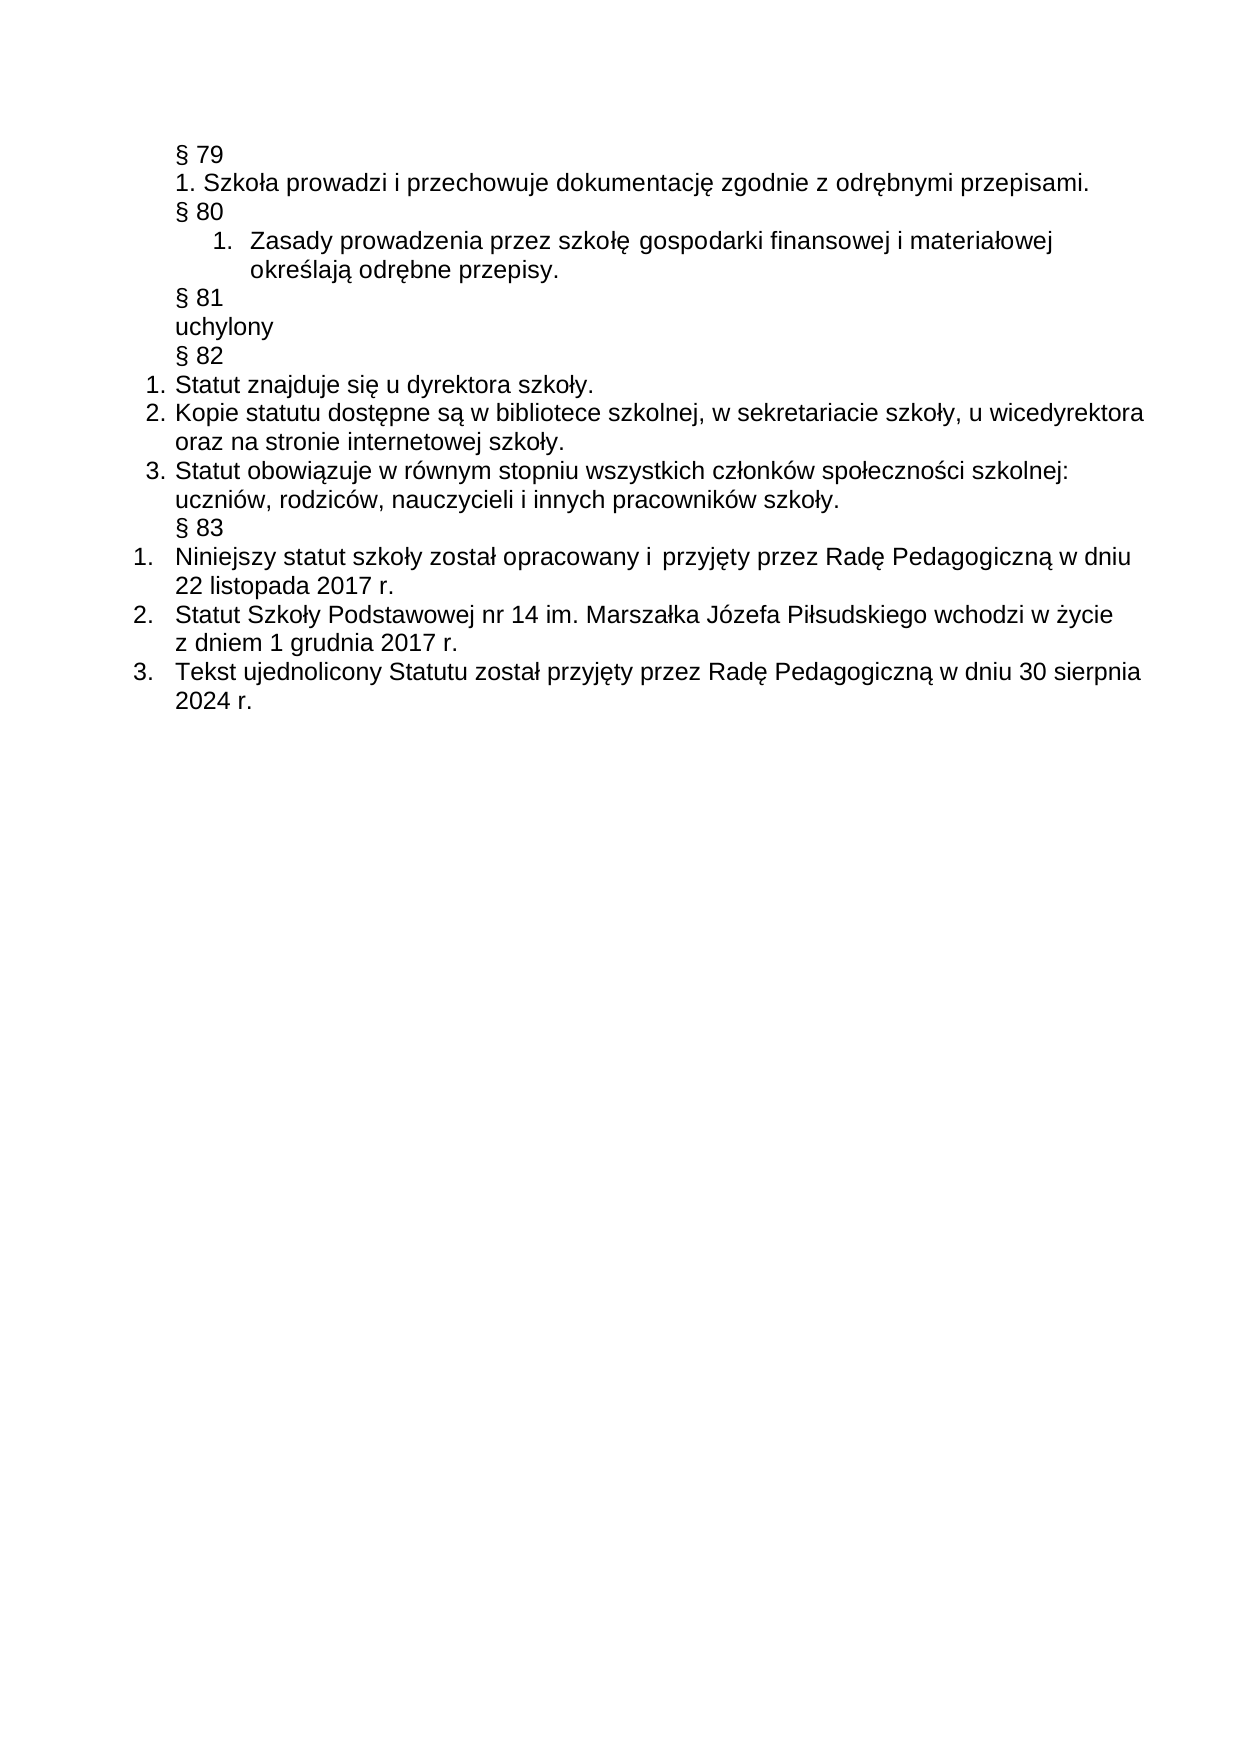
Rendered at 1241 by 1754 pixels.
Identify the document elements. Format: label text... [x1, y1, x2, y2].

list Zasady prowadzenia przez szkołę gospodarki finansowej i materiałowej określają odrębne przepisy. [212, 226, 1157, 283]
text § 81 [175, 283, 1157, 312]
list Kopie statutu dostępne są w bibliotece szkolnej, w sekretariacie szkoły, u wicedyrektora oraz na stronie internetowej szkoły. [145, 398, 1157, 456]
text 1. Szkoła prowadzi i przechowuje dokumentację zgodnie z odrębnymi przepisami. [175, 168, 1157, 197]
text § 79 [175, 139, 1157, 168]
text § 82 [175, 341, 1157, 369]
list Statut obowiązuje w równym stopniu wszystkich członków społeczności szkolnej: uczniów, rodziców, nauczycieli i innych pracowników szkoły. [145, 456, 1157, 513]
text uchylony [175, 312, 1157, 341]
list Statut Szkoły Podstawowej nr 14 im. Marszałka Józefa Piłsudskiego wchodzi w życie z dniem 1 grudnia 2017 r. [133, 599, 1157, 657]
list Niniejszy statut szkoły został opracowany i przyjęty przez Radę Pedagogiczną w dniu 22 listopada 2017 r. [133, 542, 1157, 599]
list Statut znajduje się u dyrektora szkoły. [145, 369, 1157, 398]
text § 83 [175, 513, 1157, 542]
text § 80 [175, 197, 1157, 226]
list Tekst ujednolicony Statutu został przyjęty przez Radę Pedagogiczną w dniu 30 sierpnia 2024 r. [133, 657, 1157, 714]
